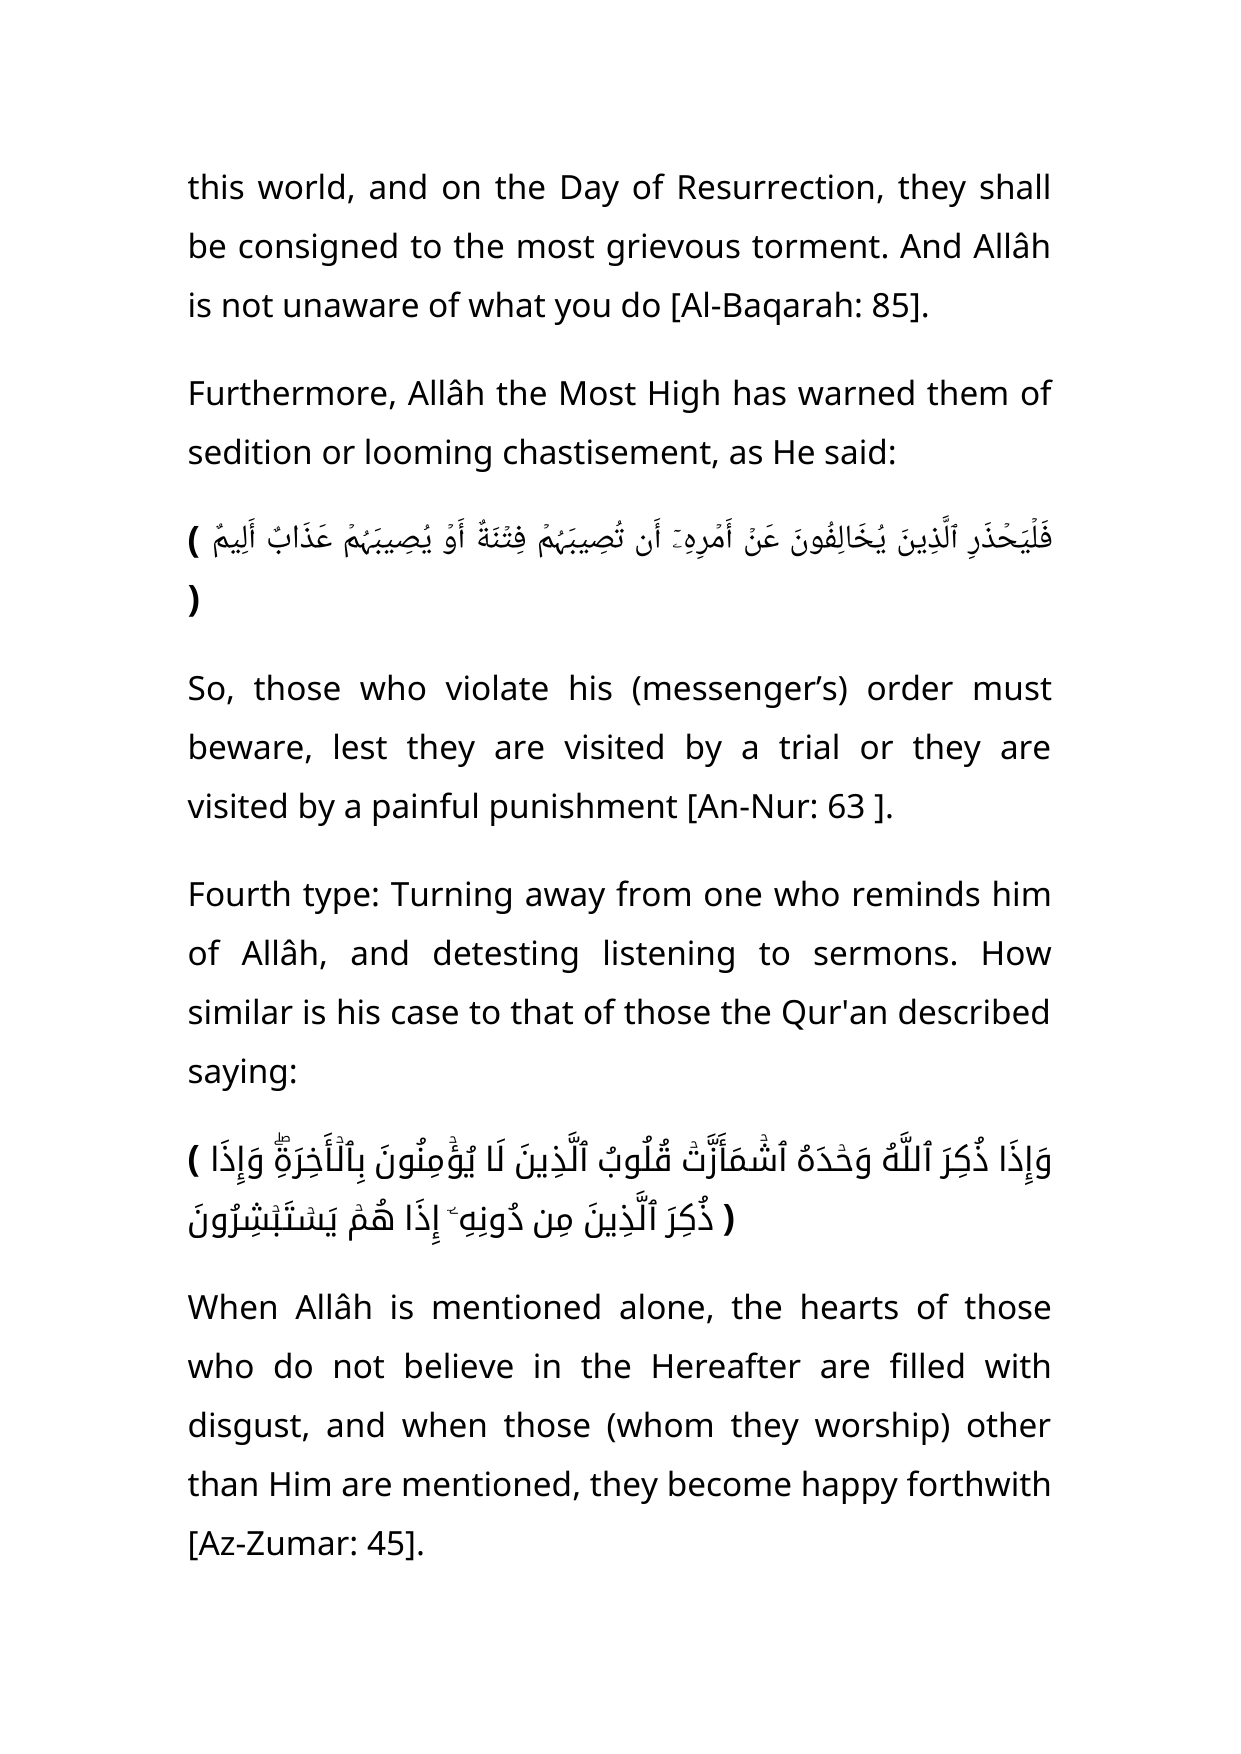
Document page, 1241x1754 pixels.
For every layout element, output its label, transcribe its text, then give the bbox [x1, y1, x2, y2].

text When Allâh is mentioned alone, the hearts of those who do not believe in the Hereafter are filled with disgust, and when those (whom they worship) other than Him are mentioned, they become happy forthwith [Az-Zumar: 45]. [187, 1270, 1053, 1565]
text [187, 150, 1053, 327]
text So, those who violate his (messenger’s) order must beware, lest they are visited by a trial or they are visited by a painful punishment [An-Nur: 63 ]. [187, 651, 1053, 828]
text Furthermore, Allâh the Most High has warned them of sedition or looming chastisement, as He said: [187, 356, 1053, 474]
text ( فَلۡيَحۡذَرِ ٱلَّذِينَ يُخَالِفُونَ عَنۡ أَمۡرِهِۦۤ أَن تُصِيبَہُمۡ فِتۡنَةٌ أَوۡ يُصِيبَہُمۡ عَذَابٌ أَلِيمٌ ) [187, 504, 1053, 622]
text ( وَإِذَا ذُكِرَ ٱللَّهُ وَحۡدَهُ ٱشۡمَأَزَّتۡ قُلُوبُ ٱلَّذِينَ لَا يُؤۡمِنُونَ بِٱلۡأَخِرَةِ‌ۖ وَإِذَا ذُكِرَ ٱلَّذِينَ مِن دُونِهِۦۤ إِذَا هُمۡ يَسۡتَبۡشِرُونَ ) [187, 1123, 1053, 1241]
text Fourth type: Turning away from one who reminds him of Allâh, and detesting listening to sermons. How similar is his case to that of those the Qur'an described saying: [187, 857, 1053, 1093]
